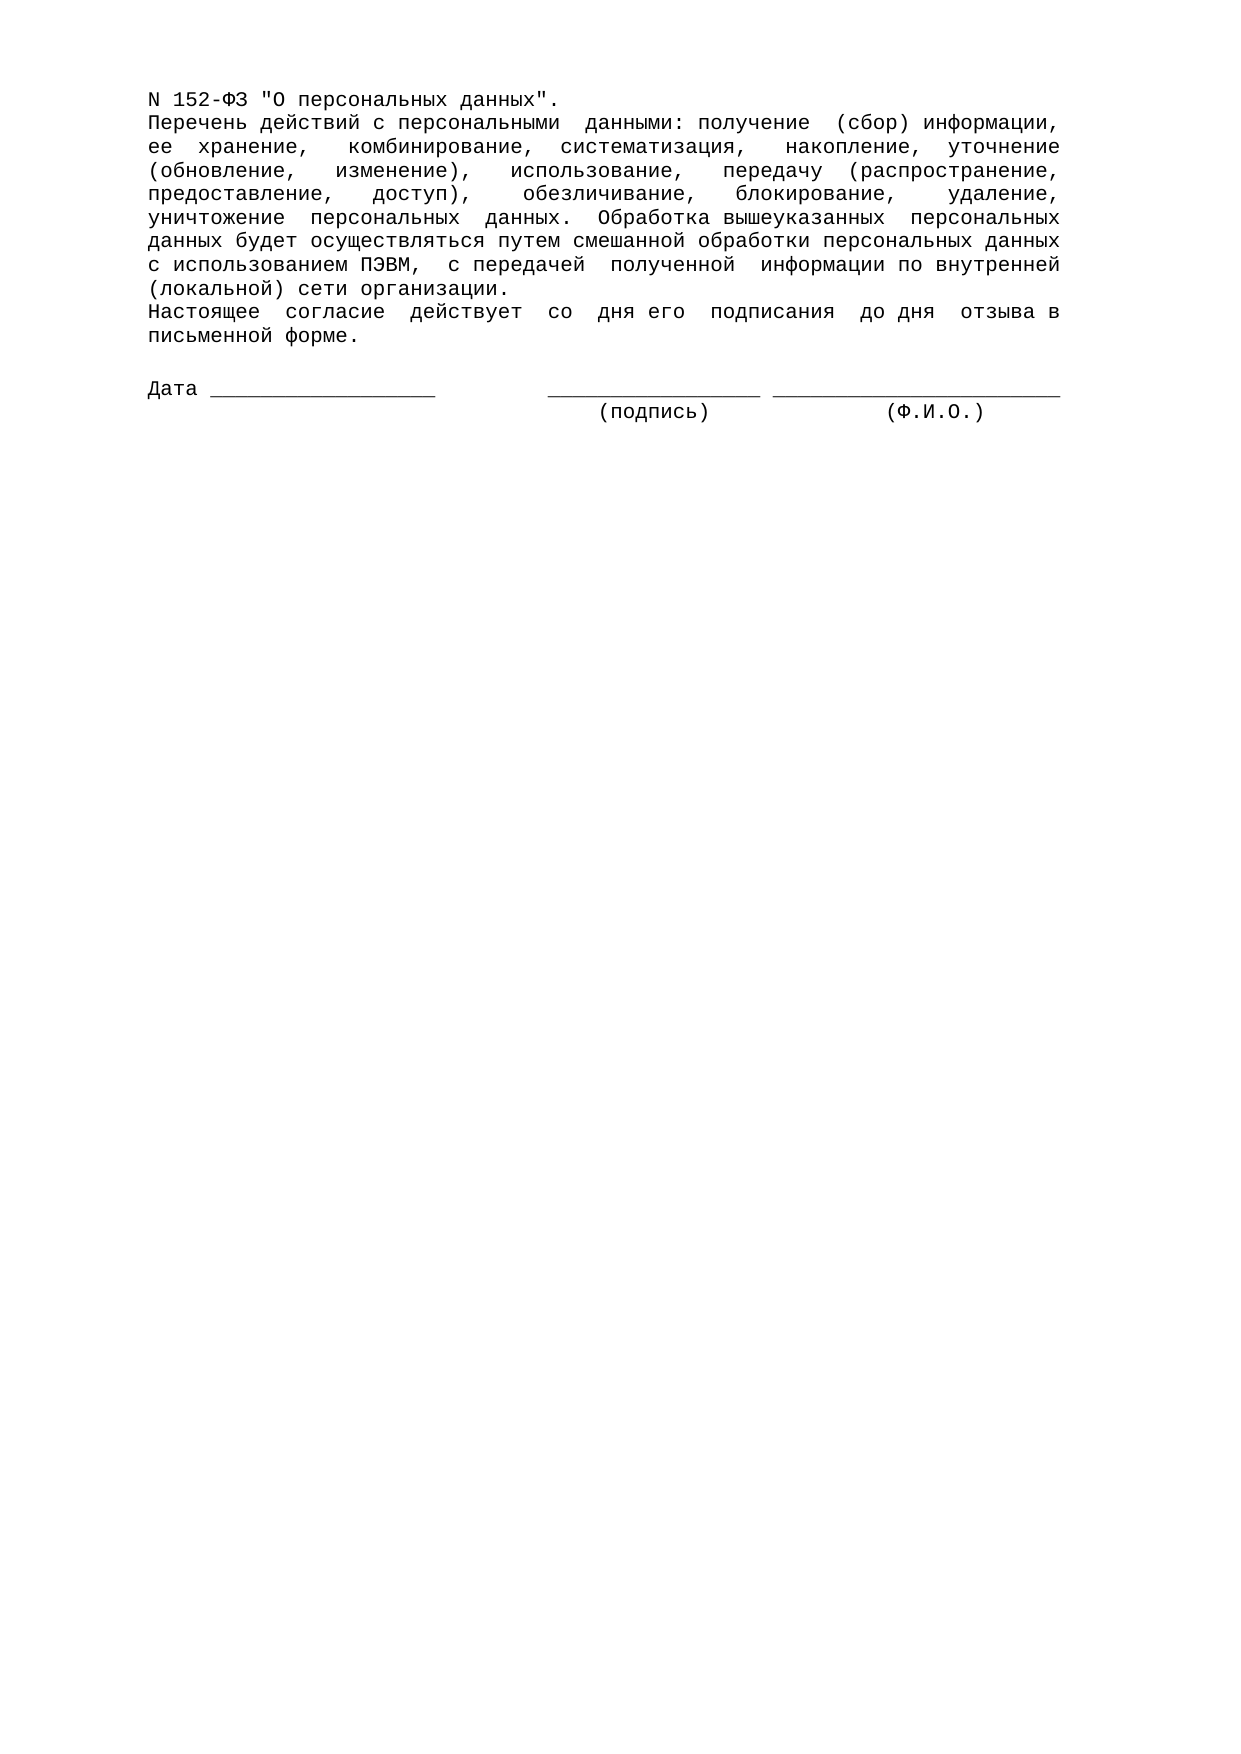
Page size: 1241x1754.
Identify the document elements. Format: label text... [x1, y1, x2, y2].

text данных будет осуществляться путем смешанной обработки персональных данных [148, 231, 1152, 254]
text Настоящее согласие действует со дня его подписания до дня отзыва в [148, 301, 1152, 325]
text письменной форме. [148, 325, 1152, 349]
text (обновление, изменение), использование, передачу (распространение, [148, 159, 1152, 183]
text (подпись) (Ф.И.О.) [148, 401, 1152, 425]
text Дата __________________ _________________ _______________________ [148, 377, 1152, 401]
text ее хранение, комбинирование, систематизация, накопление, уточнение [148, 136, 1152, 159]
text уничтожение персональных данных. Обработка вышеуказанных персональных [148, 207, 1152, 231]
text Перечень действий с персональными данными: получение (сбор) информации, [148, 112, 1152, 136]
text с использованием ПЭВМ, с передачей полученной информации по внутренней [148, 254, 1152, 278]
text N 152-ФЗ "О персональных данных". [148, 89, 1152, 112]
text (локальной) сети организации. [148, 278, 1152, 301]
text предоставление, доступ), обезличивание, блокирование, удаление, [148, 183, 1152, 207]
